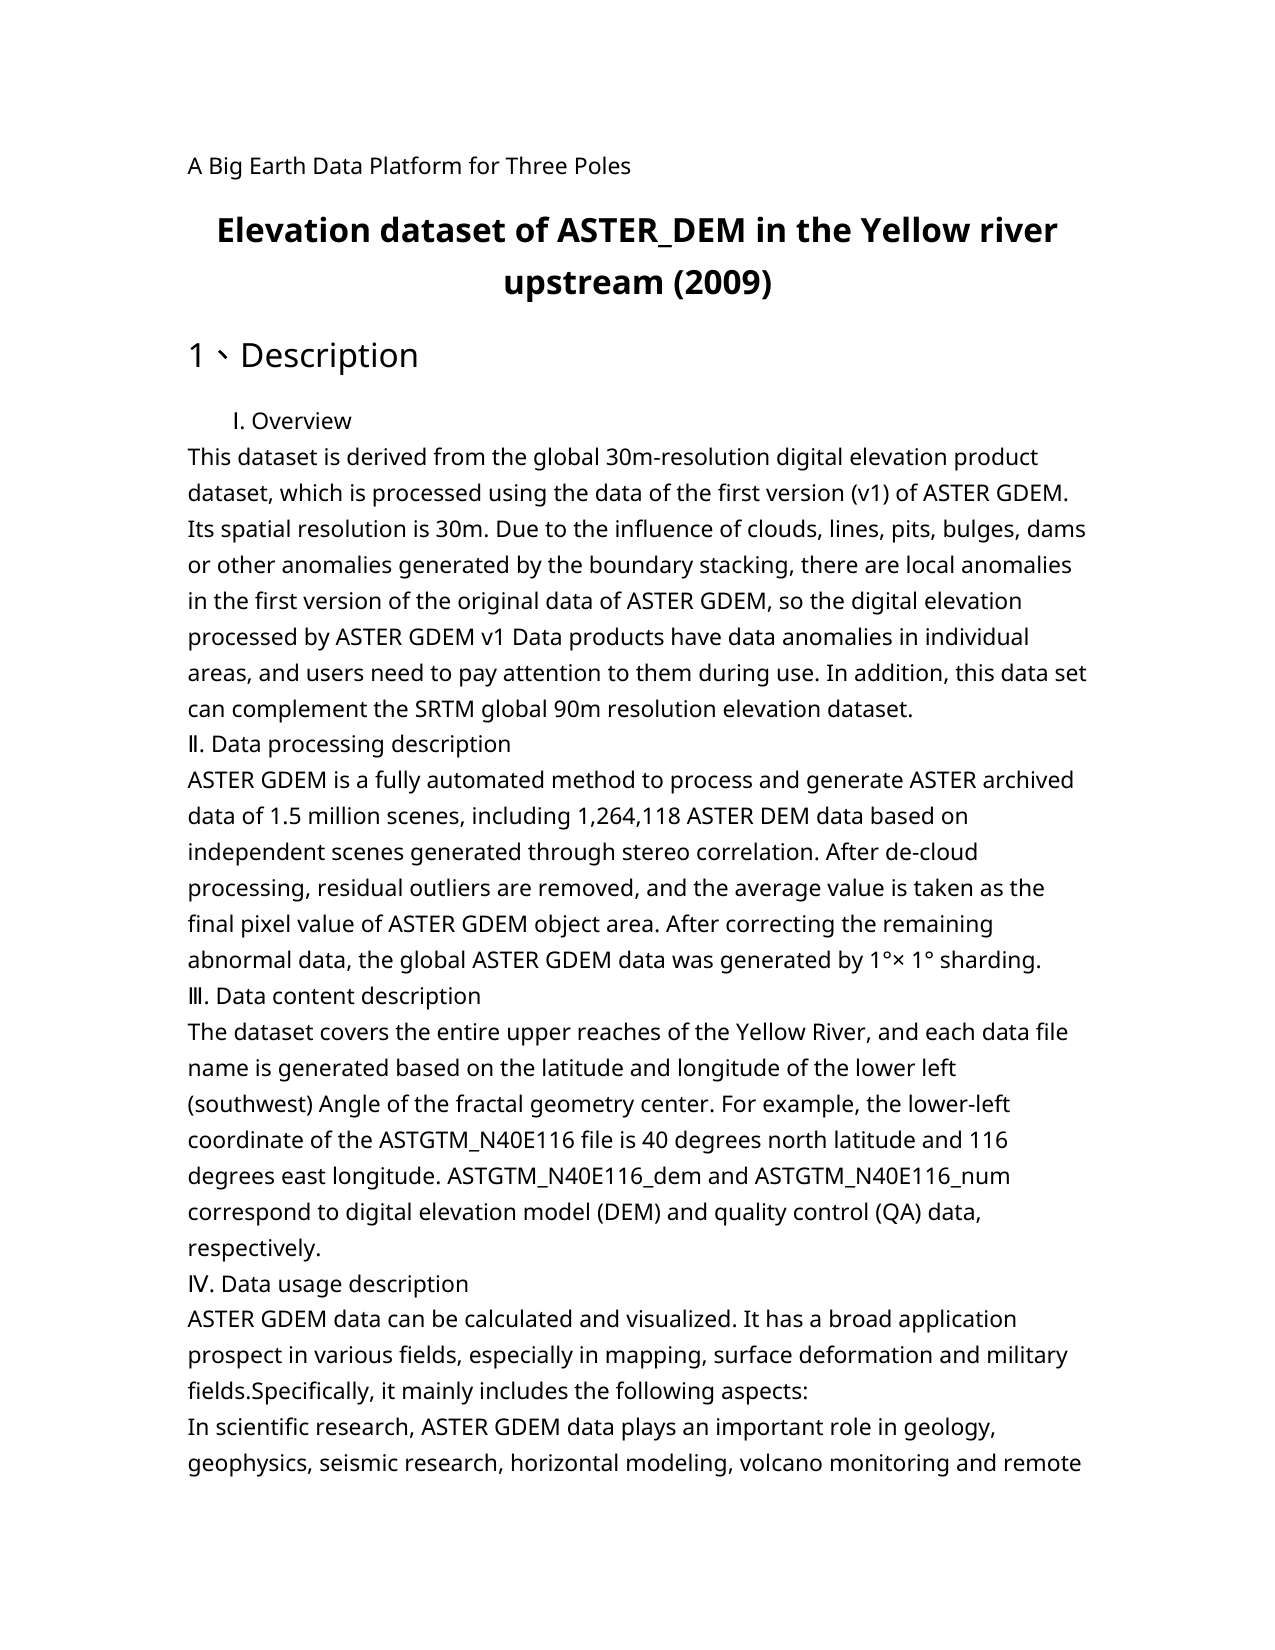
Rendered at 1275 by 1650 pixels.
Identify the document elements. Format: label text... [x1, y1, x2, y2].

text 1、Description [187, 332, 1087, 377]
text Elevation dataset of ASTER_DEM in the Yellow river upstream (2009) [187, 207, 1087, 304]
text A Big Earth Data Platform for Three Poles [187, 150, 1087, 181]
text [187, 405, 1087, 1478]
